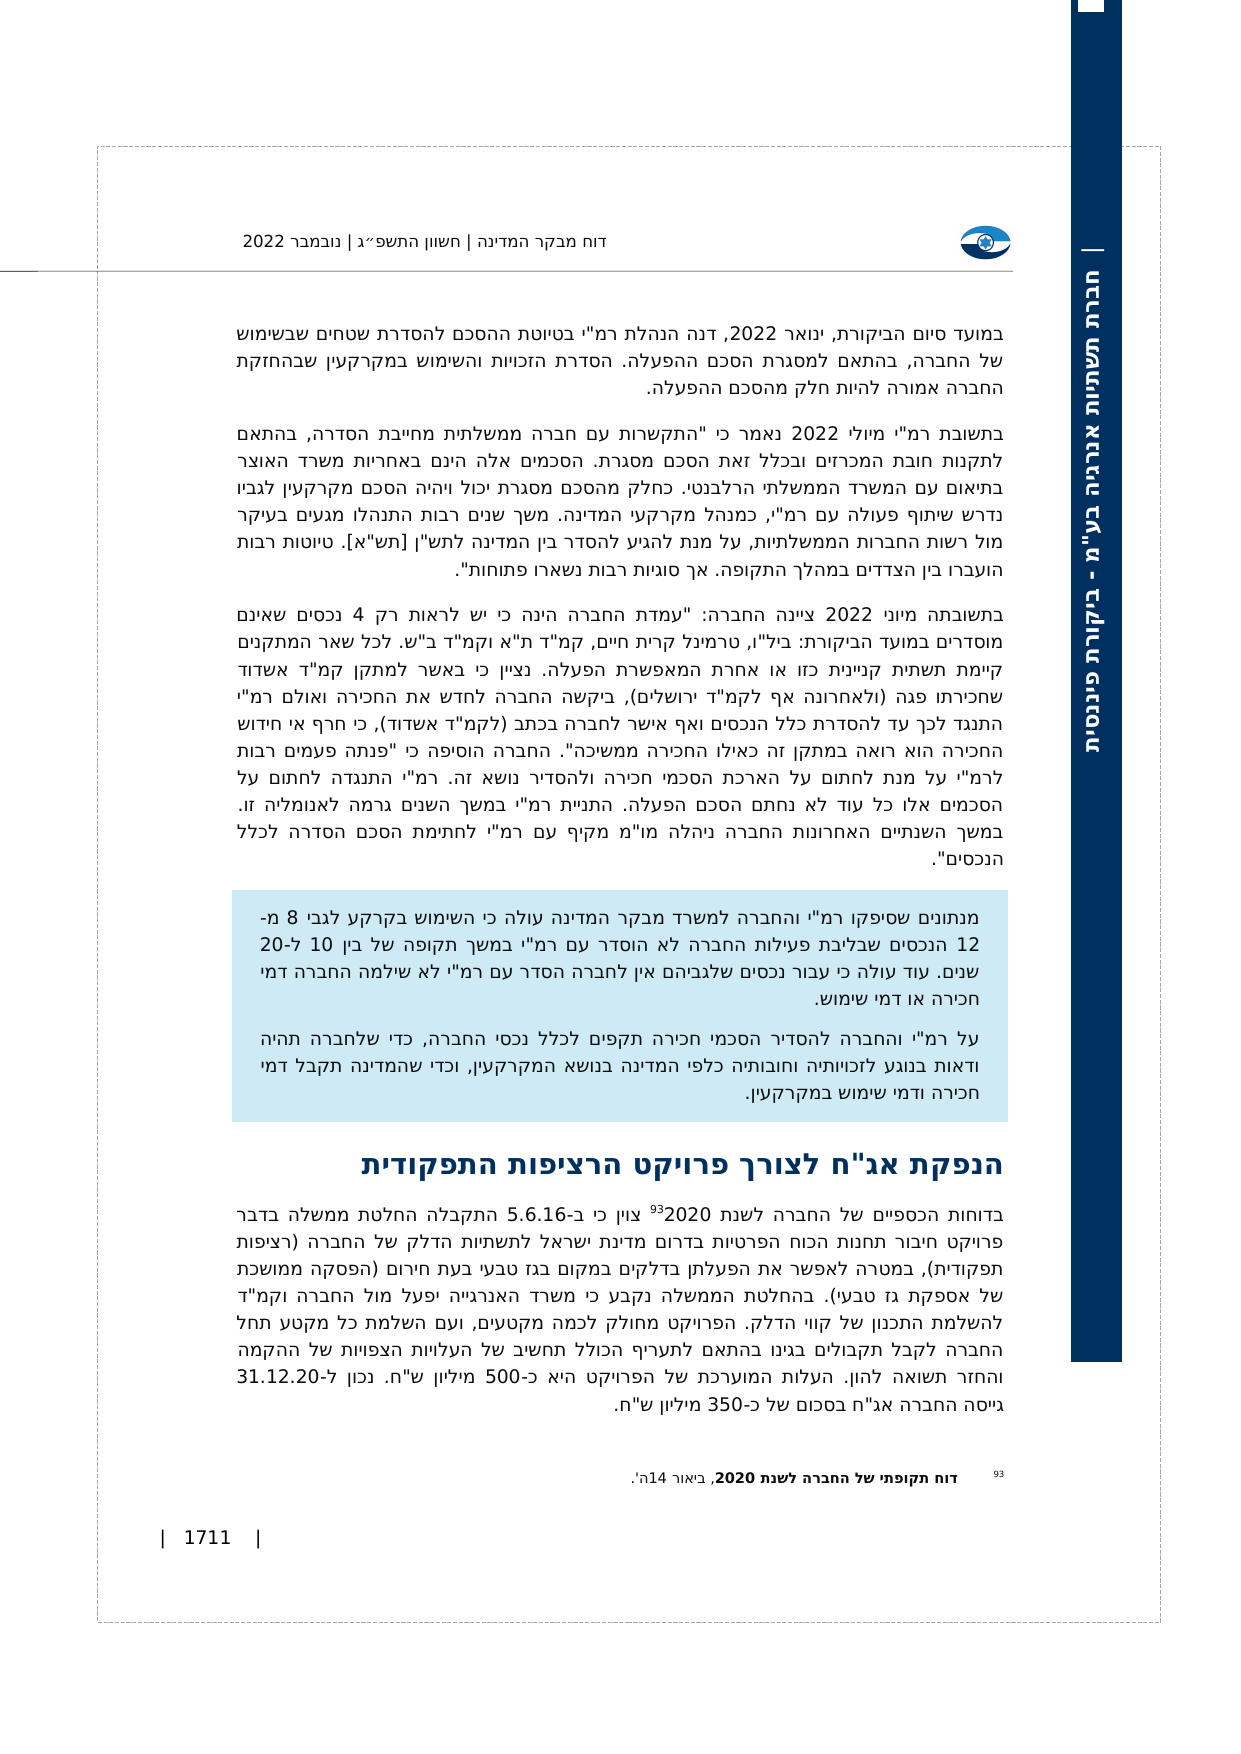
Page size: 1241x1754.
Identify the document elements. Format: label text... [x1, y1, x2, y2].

text בתשובת רמ"י מיולי 2022 נאמר כי "התקשרות עם חברה ממשלתית מחייבת הסדרה, בהתאם לתקנות חובת המכרזים ובכלל זאת הסכם מסגרת. הסכמים אלה הינם באחריות משרד האוצר בתיאום עם המשרד הממשלתי הרלבנטי. כחלק מהסכם מסגרת יכול ויהיה הסכם מקרקעין לגביו נדרש שיתוף פעולה עם רמ"י, כמנהל מקרקעי המדינה. משך שנים רבות התנהלו מגעים בעיקר מול רשות החברות הממשלתיות, על מנת להגיע להסדר בין המדינה לתש"ן [תש"א]. טיוטות רבות הועברו בין הצדדים במהלך התקופה. אך סוגיות רבות נשארו פתוחות". [236, 419, 1004, 581]
text במועד סיום הביקורת, ינואר 2022, דנה הנהלת רמ"י בטיוטת ההסכם להסדרת שטחים שבשימוש של החברה, בהתאם למסגרת הסכם ההפעלה. הסדרת הזכויות והשימוש במקרקעין שבהחזקת החברה אמורה להיות חלק מהסכם ההפעלה. [236, 319, 1004, 400]
text בתשובתה מיוני 2022 ציינה החברה: "עמדת החברה הינה כי יש לראות רק 4 נכסים שאינם מוסדרים במועד הביקורת: ביל"ו, טרמינל קרית חיים, קמ"ד ת"א וקמ"ד ב"ש. לכל שאר המתקנים קיימת תשתית קניינית כזו או אחרת המאפשרת הפעלה. נציין כי באשר למתקן קמ"ד אשדוד שחכירתו פגה (ולאחרונה אף לקמ"ד ירושלים), ביקשה החברה לחדש את החכירה ואולם רמ"י התנגד לכך עד להסדרת כלל הנכסים ואף אישר לחברה בכתב (לקמ"ד אשדוד), כי חרף אי חידוש החכירה הוא רואה במתקן זה כאילו החכירה ממשיכה". החברה הוסיפה כי "פנתה פעמים רבות לרמ"י על מנת לחתום על הארכת הסכמי חכירה ולהסדיר נושא זה. רמ"י התנגדה לחתום על הסכמים אלו כל עוד לא נחתם הסכם הפעלה. התניית רמ"י במשך השנים גרמה לאנומליה זו. במשך השנתיים האחרונות החברה ניהלה מו"מ מקיף עם רמ"י לחתימת הסכם הסדרה לכלל הנכסים". [236, 600, 1004, 871]
text בדוחות הכספיים של החברה לשנת 2020 צוין כי ב-5.6.16 התקבלה החלטת ממשלה בדבר פרויקט חיבור תחנות הכוח הפרטיות בדרום מדינת ישראל לתשתיות הדלק של החברה (רציפות תפקודית), במטרה לאפשר את הפעלתן בדלקים במקום בגז טבעי בעת חירום (הפסקה ממושכת של אספקת גז טבעי). בהחלטת הממשלה נקבע כי משרד האנרגייה יפעל מול החברה וקמ"ד להשלמת התכנון של קווי הדלק. הפרויקט מחולק לכמה מקטעים, ועם השלמת כל מקטע תחל החברה לקבל תקבולים בגינו בהתאם לתעריף הכולל תחשיב של העלויות הצפויות של ההקמה והחזר תשואה להון. העלות המוערכת של הפרויקט היא כ-500 מיליון ש"ח. נכון ל-31.12.20 גייסה החברה אג"ח בסכום של כ-350 מיליון ש"ח. [236, 1200, 1004, 1416]
text מנתונים שסיפקו רמ"י והחברה למשרד מבקר המדינה עולה כי השימוש בקרקע לגבי 8 מ-12 הנכסים שבליבת פעילות החברה לא הוסדר עם רמ"י במשך תקופה של בין 10 ל-20 שנים. עוד עולה כי עבור נכסים שלגביהם אין לחברה הסדר עם רמ"י לא שילמה החברה דמי חכירה או דמי שימוש. [237, 895, 1003, 1011]
text על רמ"י והחברה להסדיר הסכמי חכירה תקפים לכלל נכסי החברה, כדי שלחברה תהיה ודאות בנוגע לזכויותיה וחובותיה כלפי המדינה בנושא המקרקעין, וכדי שהמדינה תקבל דמי חכירה ודמי שימוש במקרקעין. [237, 1011, 1003, 1117]
text הנפקת אג"ח לצורך פרויקט הרציפות התפקודית [236, 1147, 1004, 1181]
picture [957, 222, 1014, 263]
